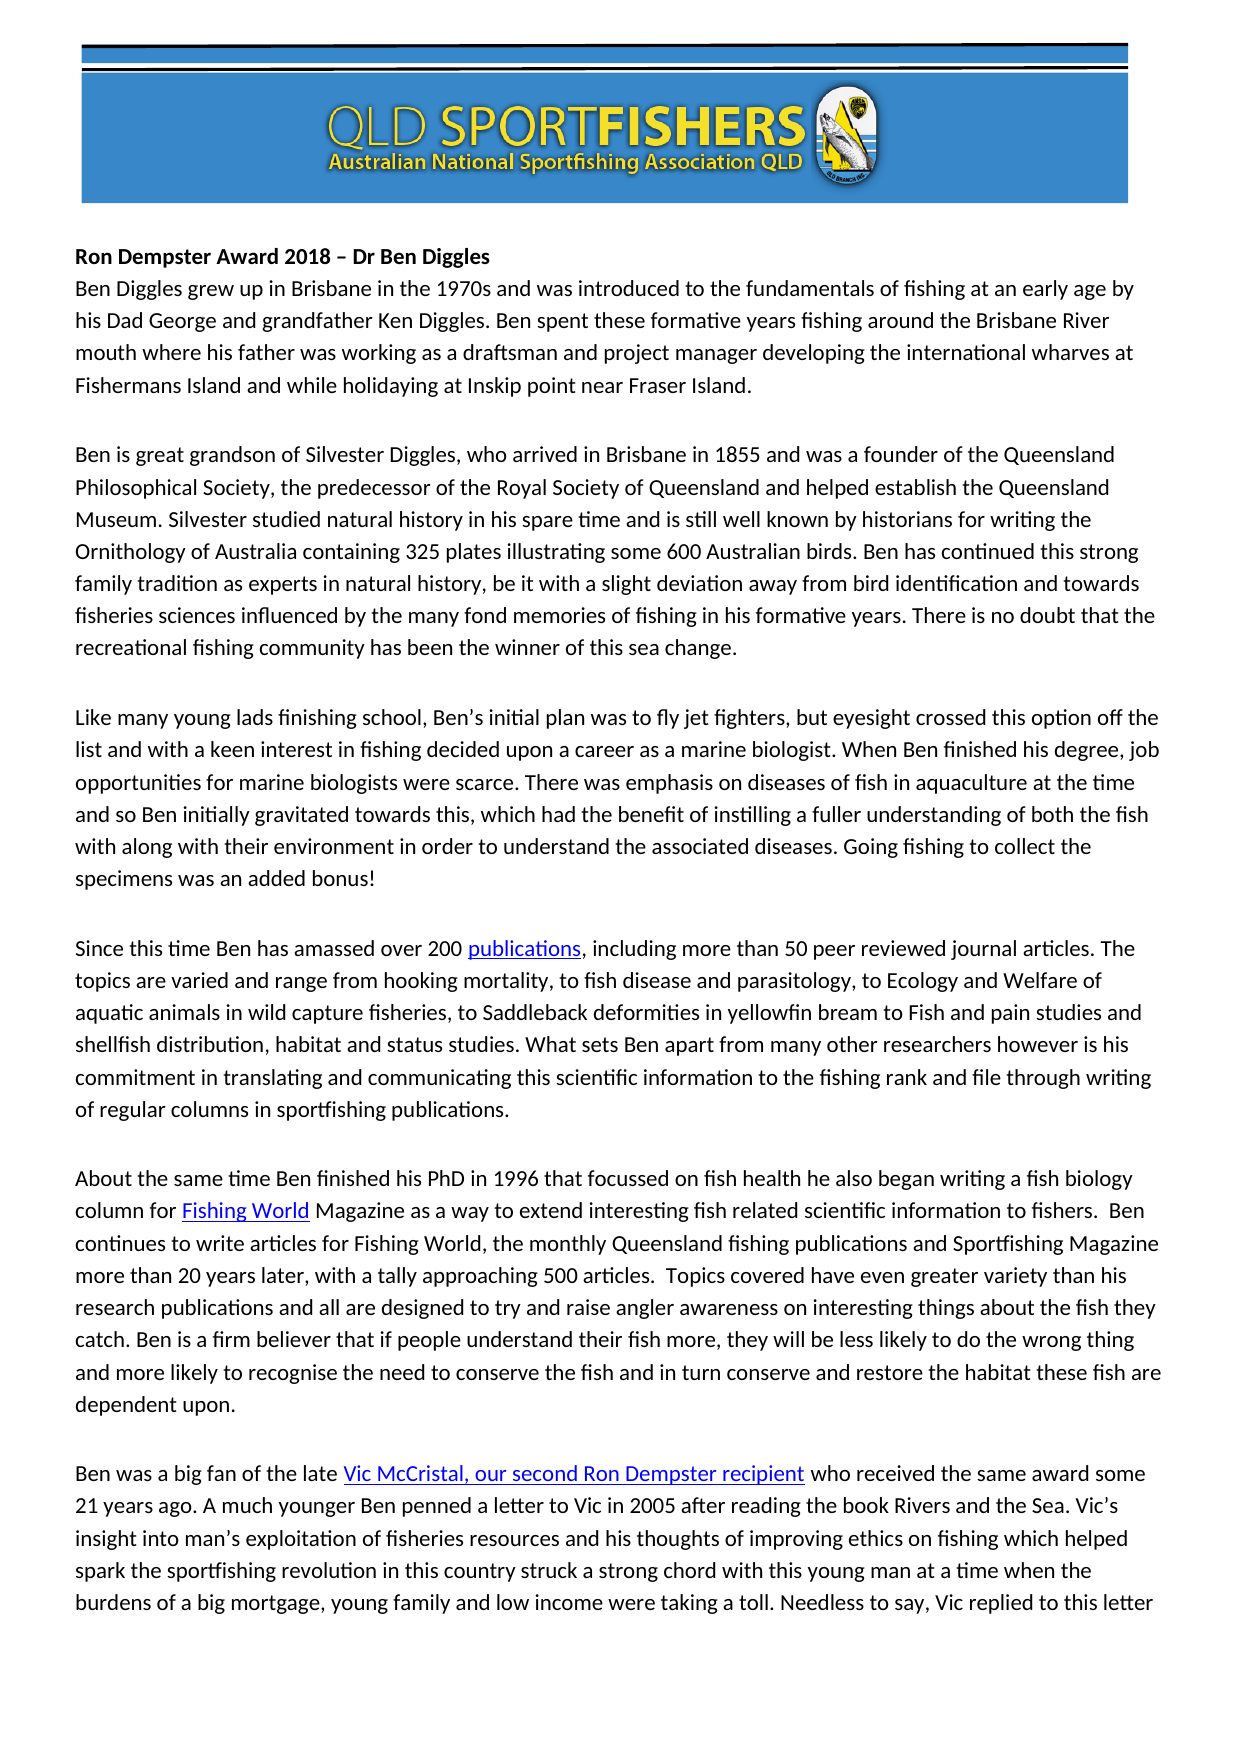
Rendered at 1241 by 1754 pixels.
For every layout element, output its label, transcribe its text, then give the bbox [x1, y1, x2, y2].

text Ben Diggles grew up in Brisbane in the 1970s and was introduced to the fundamentals of fishing at an early age by his Dad George and grandfather Ken Diggles. Ben spent these formative years fishing around the Brisbane River mouth where his father was working as a draftsman and project manager developing the international wharves at Fishermans Island and while holidaying at Inskip point near Fraser Island. [75, 274, 1165, 399]
text Ben is great grandson of Silvester Diggles, who arrived in Brisbane in 1855 and was a founder of the Queensland Philosophical Society, the predecessor of the Royal Society of Queensland and helped establish the Queensland Museum. Silvester studied natural history in his spare time and is still well known by historians for writing the Ornithology of Australia containing 325 plates illustrating some 600 Australian birds. Ben has continued this strong family tradition as experts in natural history, be it with a slight deviation away from bird identification and towards fisheries sciences influenced by the many fond memories of fishing in his formative years. There is no doubt that the recreational fishing community has been the winner of this sea change. [75, 440, 1165, 662]
picture [320, 80, 890, 196]
text About the same time Ben finished his PhD in 1996 that focussed on fish health he also began writing a fish biology column for Fishing World Magazine as a way to extend interesting fish related scientific information to fishers. Ben continues to write articles for Fishing World, the monthly Queensland fishing publications and Sportfishing Magazine more than 20 years later, with a tally approaching 500 articles. Topics covered have even greater variety than his research publications and all are designed to try and raise angler awareness on interesting things about the fish they catch. Ben is a firm believer that if people understand their fish more, they will be less likely to do the wrong thing and more likely to recognise the need to conserve the fish and in turn conserve and restore the habitat these fish are dependent upon. [75, 1164, 1165, 1418]
text Like many young lads finishing school, Ben’s initial plan was to fly jet fighters, but eyesight crossed this option off the list and with a keen interest in fishing decided upon a career as a marine biologist. When Ben finished his degree, job opportunities for marine biologists were scarce. There was emphasis on diseases of fish in aquaculture at the time and so Ben initially gravitated towards this, which had the benefit of instilling a fuller understanding of both the fish with along with their environment in order to understand the associated diseases. Going fishing to collect the specimens was an added bonus! [75, 703, 1165, 892]
text Since this time Ben has amassed over 200 publications, including more than 50 peer reviewed journal articles. The topics are varied and range from hooking mortality, to fish disease and parasitology, to Ecology and Welfare of aquatic animals in wild capture fisheries, to Saddleback deformities in yellowfin bream to Fish and pain studies and shellfish distribution, habitat and status studies. What sets Ben apart from many other researchers however is his commitment in translating and communicating this scientific information to the fishing rank and file through writing of regular columns in sportfishing publications. [75, 934, 1165, 1123]
text Ron Dempster Award 2018 – Dr Ben Diggles [75, 242, 1165, 270]
